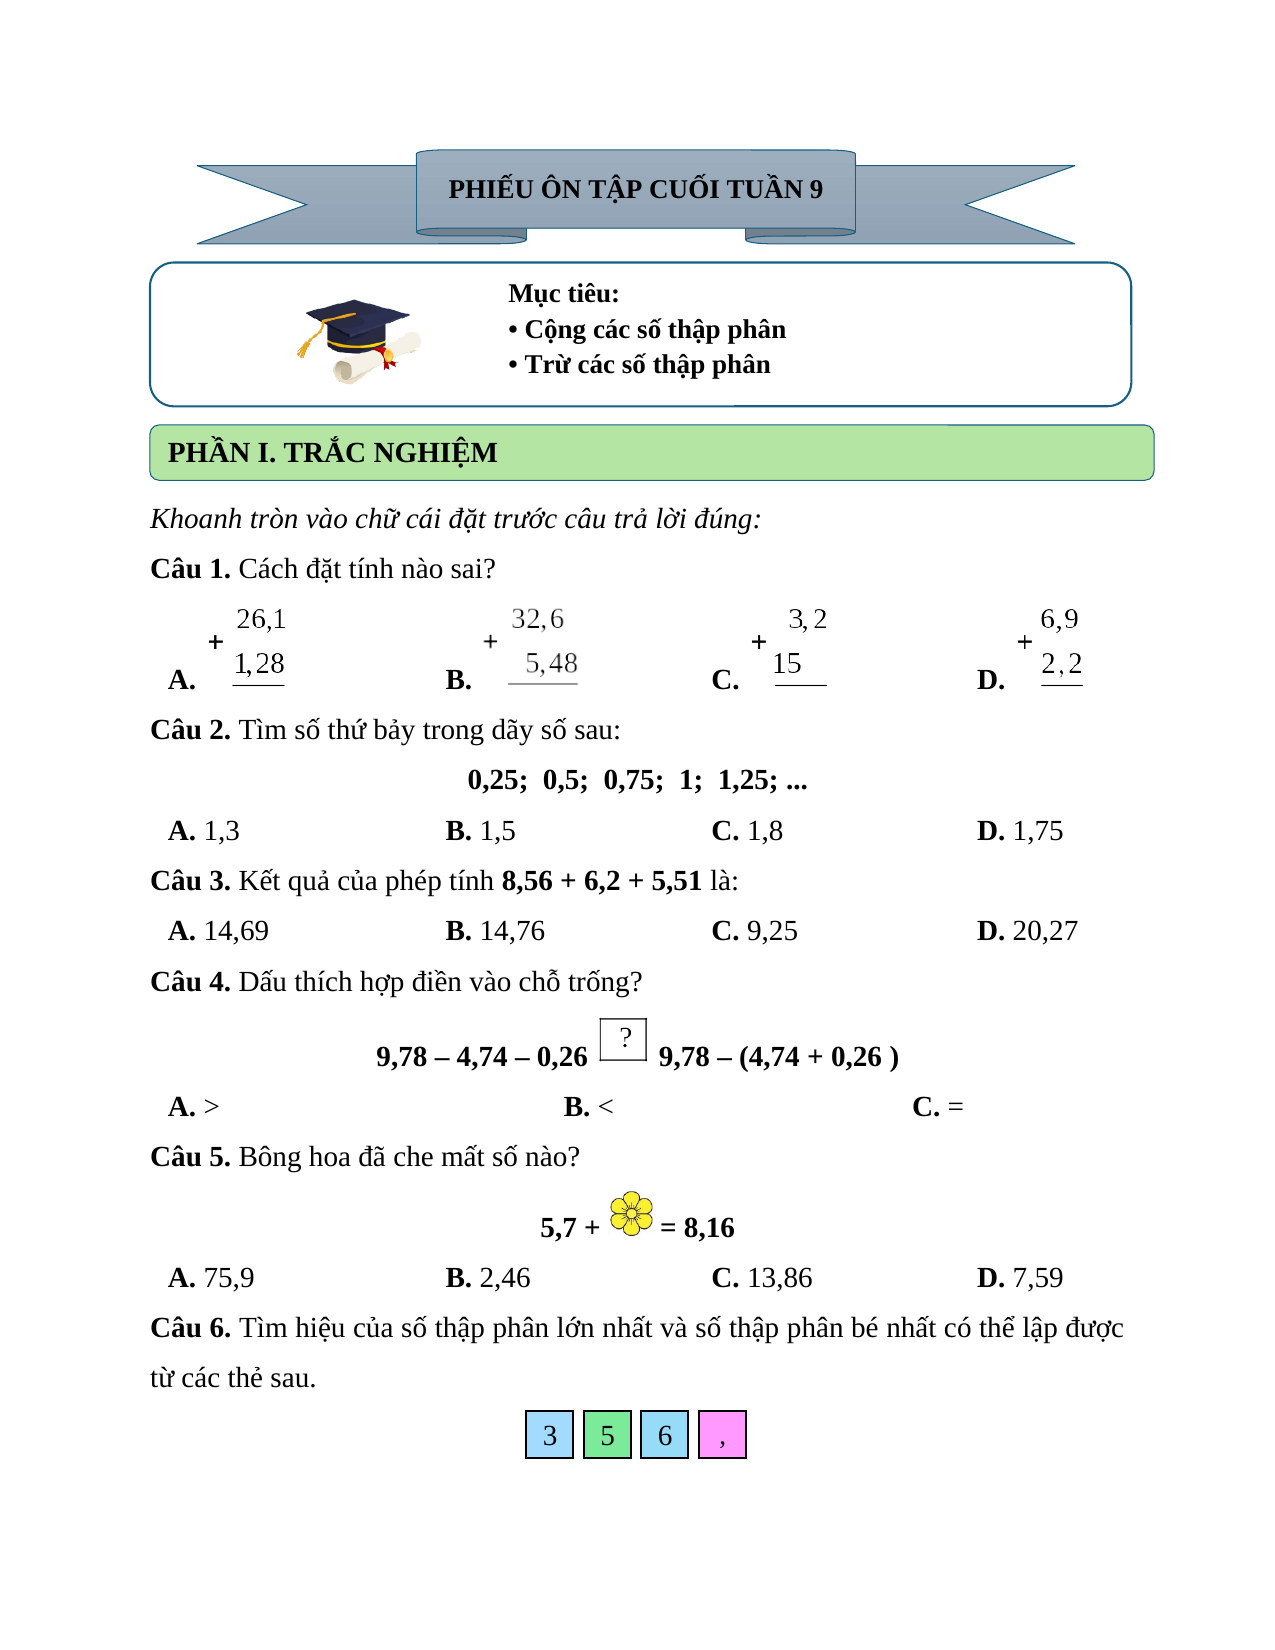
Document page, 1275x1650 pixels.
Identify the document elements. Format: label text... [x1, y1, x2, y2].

text 5,7 + = 8,16 [150, 1190, 1125, 1243]
text A. B. C. D. [150, 602, 1125, 695]
text A. > B. < C. = [150, 1089, 1125, 1123]
text Câu 3. Kết quả của phép tính 8,56 + 6,2 + 5,51 là: [150, 863, 1125, 897]
text Câu 5. Bông hoa đã che mất số nào? [150, 1139, 1125, 1173]
text A. 14,69 B. 14,76 C. 9,25 D. 20,27 [150, 913, 1125, 947]
picture [283, 265, 434, 416]
picture [607, 1189, 653, 1237]
text A. 75,9 B. 2,46 C. 13,86 D. 7,59 [150, 1260, 1125, 1293]
text A. 1,3 B. 1,5 C. 1,8 D. 1,75 [150, 813, 1125, 846]
text Câu 1. Cách đặt tính nào sai? [150, 552, 1125, 585]
text Câu 4. Dấu thích hợp điền vào chỗ trống? [150, 964, 1125, 997]
text Câu 6. Tìm hiệu của số thập phân lớn nhất và số thập phân bé nhất có thể lập được từ các thẻ sau. [150, 1310, 1125, 1394]
text Khoanh tròn vào chữ cái đặt trước câu trả lời đúng: [150, 477, 1125, 535]
text 0,25; 0,5; 0,75; 1; 1,25; ... [150, 762, 1125, 796]
text 9,78 – 4,74 – 0,26 9,78 – (4,74 + 0,26 ) [150, 1014, 1125, 1072]
text Câu 2. Tìm số thứ bảy trong dãy số sau: [150, 712, 1125, 746]
